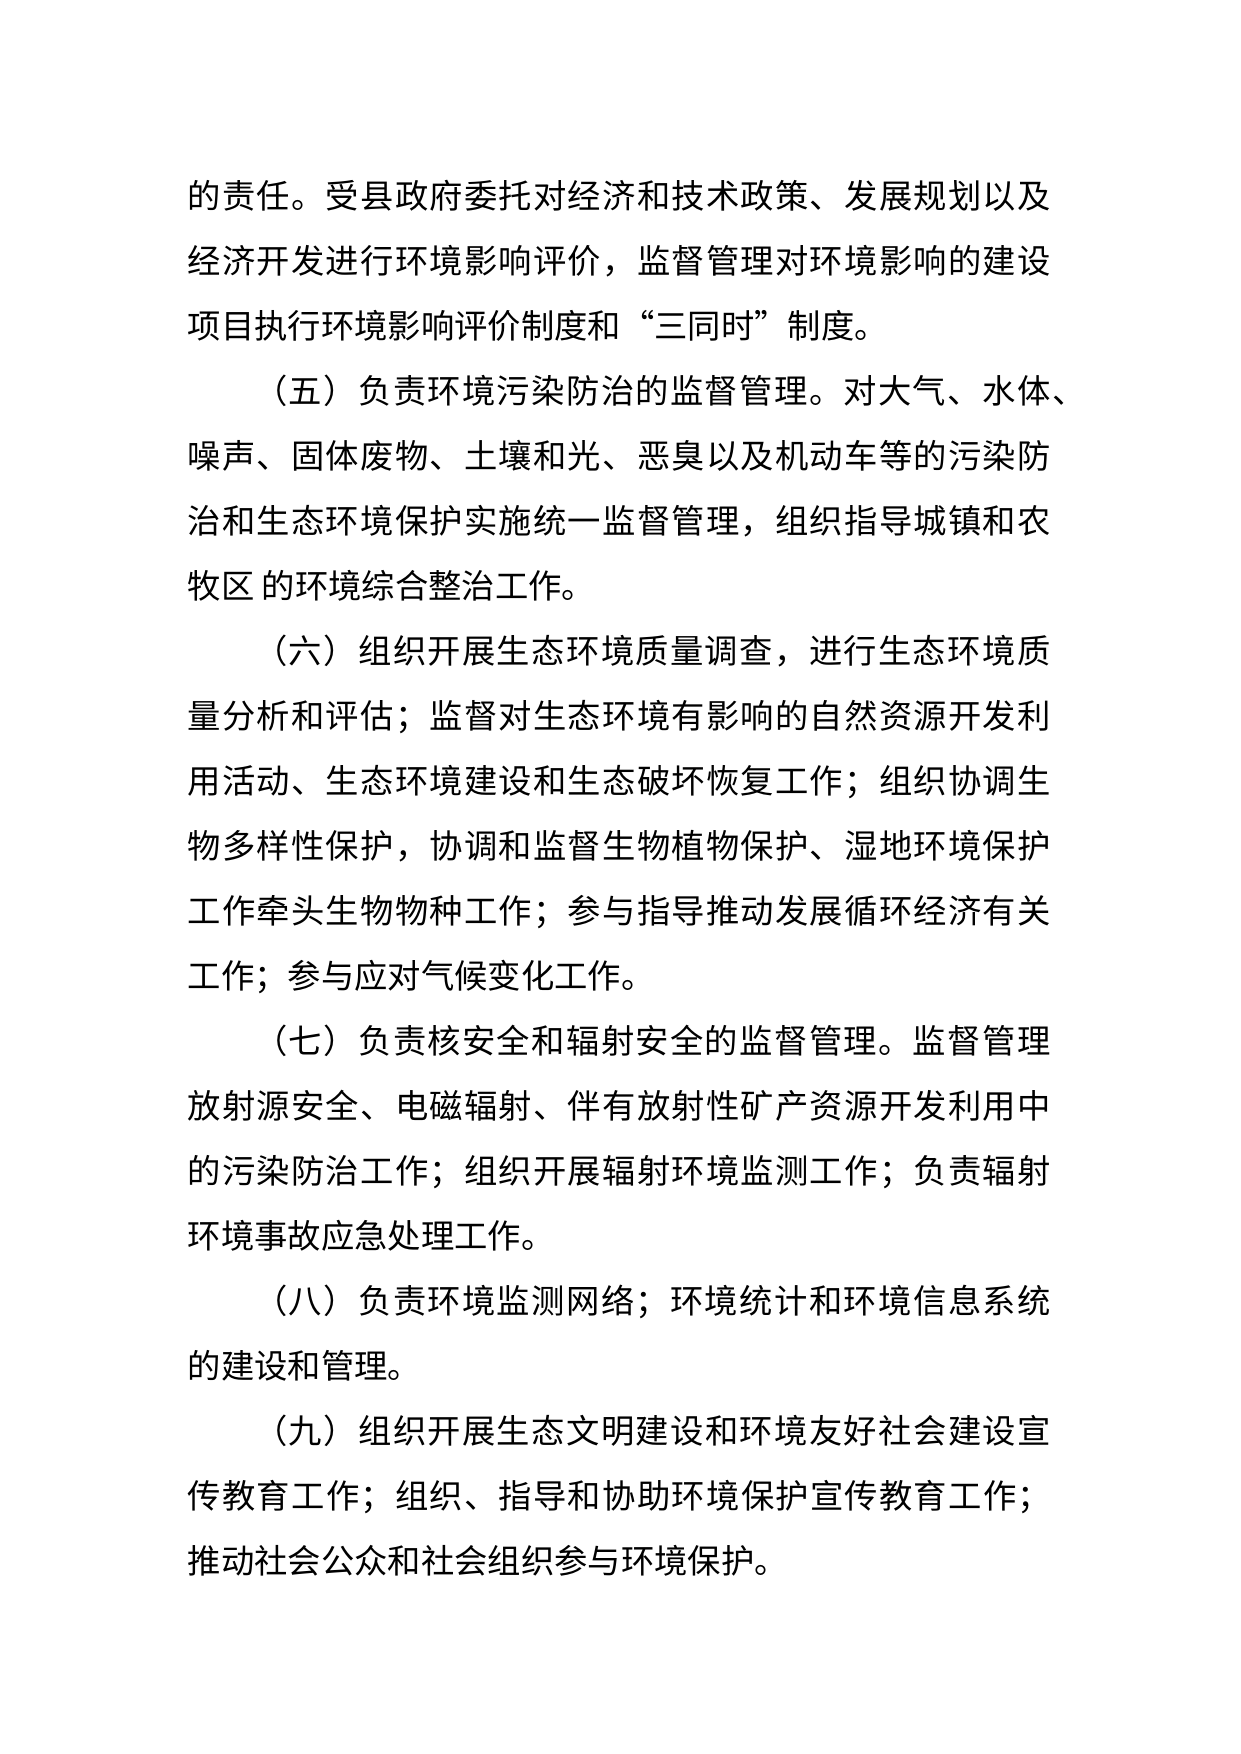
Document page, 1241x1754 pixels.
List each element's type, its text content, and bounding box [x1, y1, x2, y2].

text （六）组织开展生态环境质量调查，进行生态环境质量分析和评估；监督对生态环境有影响的自然资源开发利用活动、生态环境建设和生态破坏恢复工作；组织协调生物多样性保护，协调和监督生物植物保护、湿地环境保护工作牵头生物物种工作；参与指导推动发展循环经济有关工作；参与应对气候变化工作。 [187, 617, 1053, 1007]
text （九）组织开展生态文明建设和环境友好社会建设宣传教育工作；组织、指导和协助环境保护宣传教育工作；推动社会公众和社会组织参与环境保护。 [187, 1397, 1053, 1592]
text （五）负责环境污染防治的监督管理。对大气、水体、噪声、固体废物、土壤和光、恶臭以及机动车等的污染防治和生态环境保护实施统一监督管理，组织指导城镇和农牧区 的环境综合整治工作。 [187, 357, 1053, 617]
text （七）负责核安全和辐射安全的监督管理。监督管理放射源安全、电磁辐射、伴有放射性矿产资源开发利用中的污染防治工作；组织开展辐射环境监测工作；负责辐射环境事故应急处理工作。 [187, 1007, 1053, 1267]
text （八）负责环境监测网络；环境统计和环境信息系统的建设和管理。 [187, 1267, 1053, 1397]
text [187, 162, 1053, 357]
